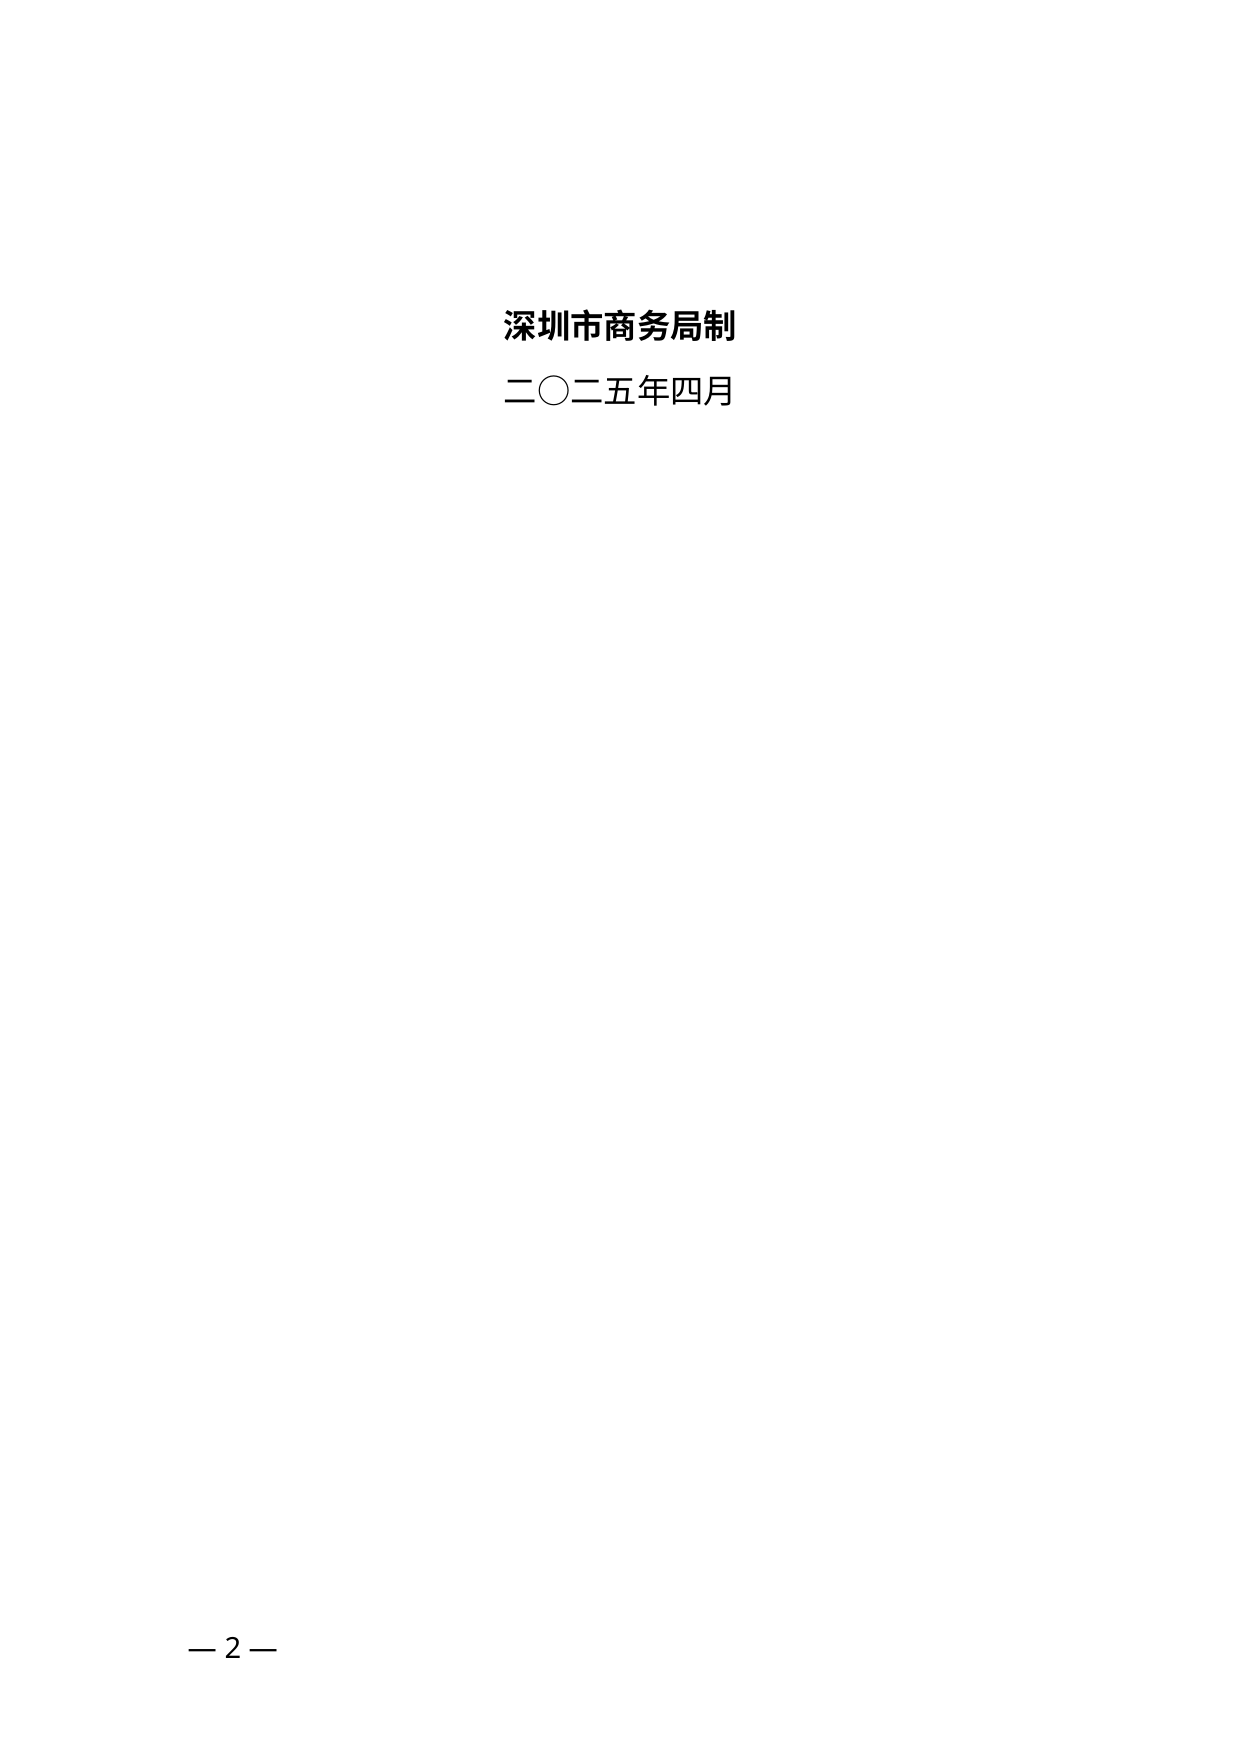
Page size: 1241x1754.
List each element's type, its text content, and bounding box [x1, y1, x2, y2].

text 深圳市商务局制 [187, 292, 1053, 357]
text 二○二五年四月 [187, 357, 1053, 422]
